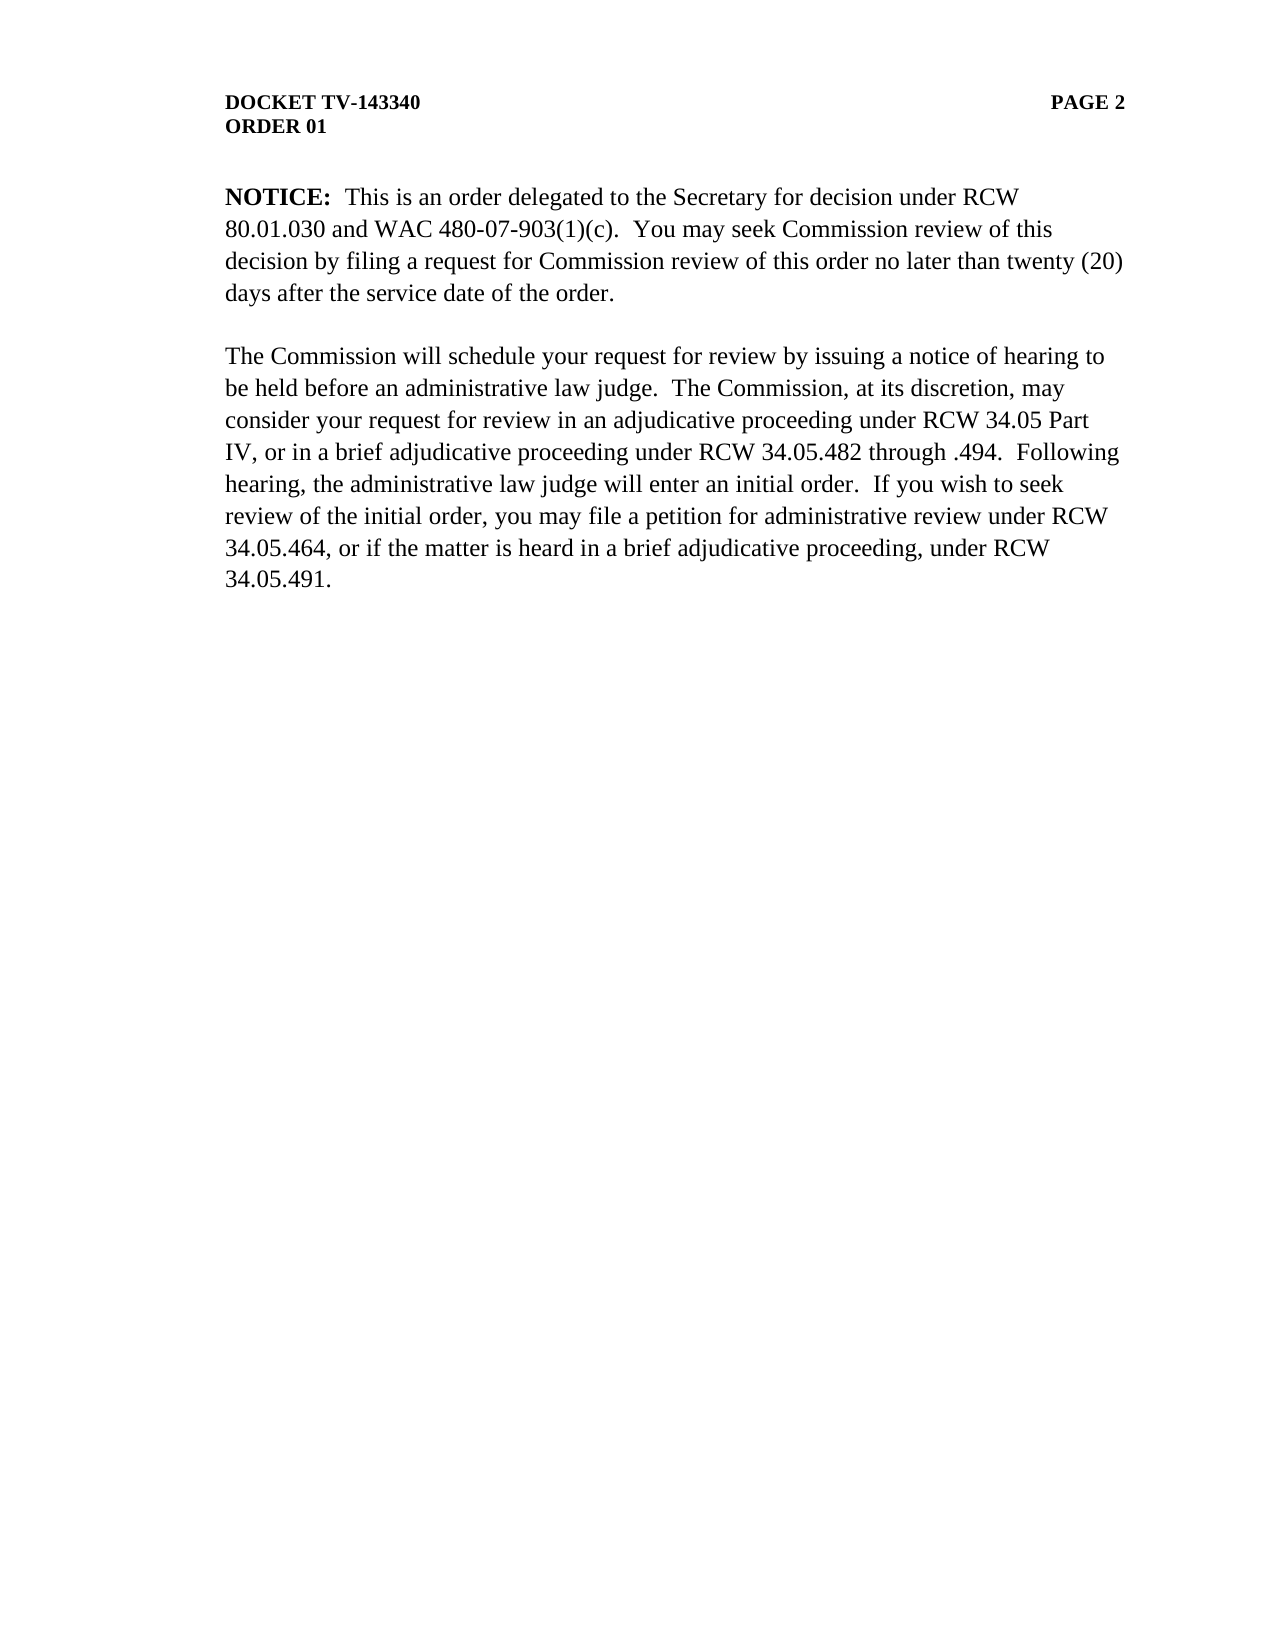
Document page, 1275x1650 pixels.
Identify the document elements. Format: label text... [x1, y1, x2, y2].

text The Commission will schedule your request for review by issuing a notice of hearing to be held before an administrative law judge. The Commission, at its discretion, may consider your request for review in an adjudicative proceeding under RCW 34.05 Part IV, or in a brief adjudicative proceeding under RCW 34.05.482 through .494. Following hearing, the administrative law judge will enter an initial order. If you wish to seek review of the initial order, you may file a petition for administrative review under RCW 34.05.464, or if the matter is heard in a brief adjudicative proceeding, under RCW 34.05.491. [225, 341, 1125, 593]
text NOTICE: This is an order delegated to the Secretary for decision under RCW 80.01.030 and WAC 480-07-903(1)(c). You may seek Commission review of this decision by filing a request for Commission review of this order no later than twenty (20) days after the service date of the order. [225, 182, 1125, 307]
